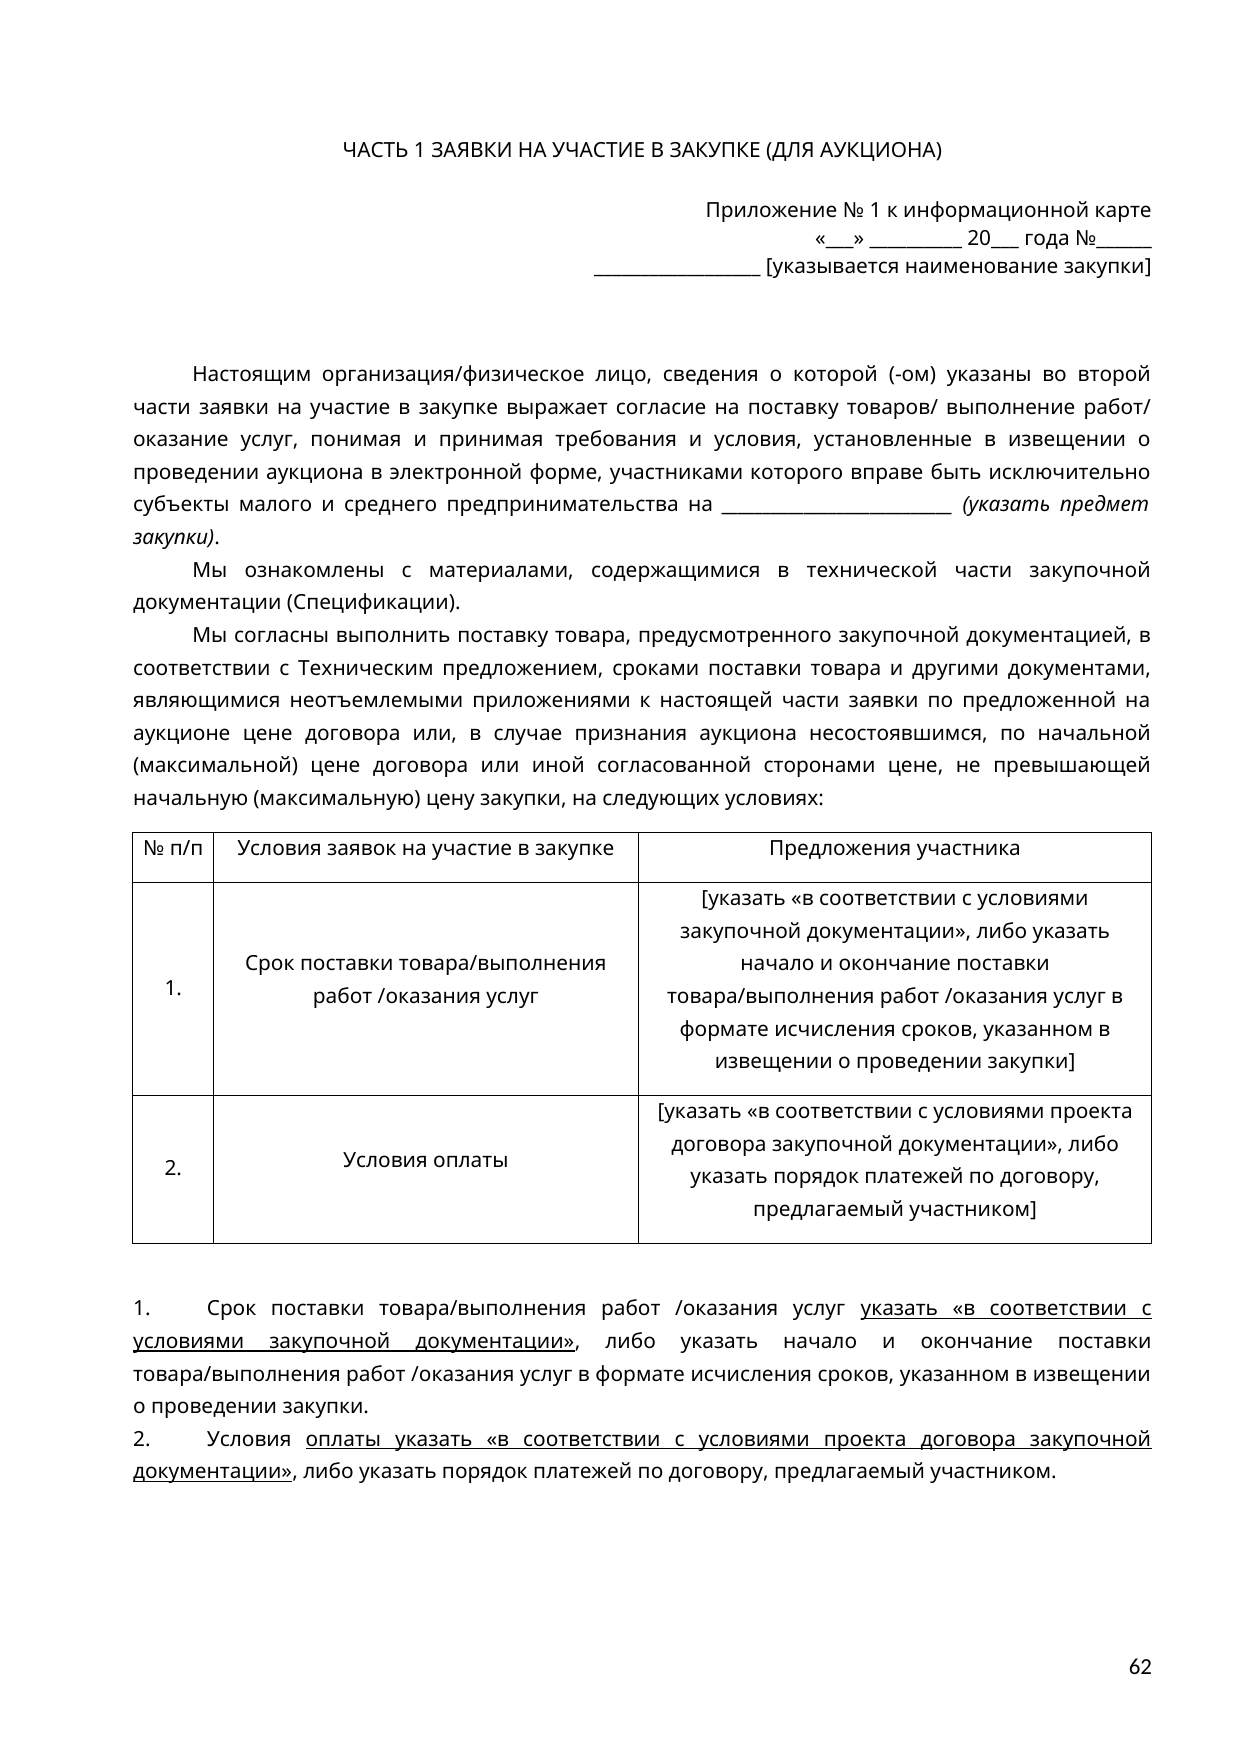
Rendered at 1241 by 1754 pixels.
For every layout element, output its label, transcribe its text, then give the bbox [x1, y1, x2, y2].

table_cell Условия оплаты [214, 1096, 638, 1243]
text 1. Срок поставки товара/выполнения работ /оказания услуг указать «в соответствии с условиями закупочной документации», либо указать начало и окончание поставки товара/выполнения работ /оказания услуг в формате исчисления сроков, указанном в извещении о проведении закупки. [133, 1293, 1152, 1420]
table_cell 2. [133, 1096, 213, 1243]
table_header № п/п [133, 833, 213, 882]
text ЧАСТЬ 1 ЗАЯВКИ НА УЧАСТИЕ В ЗАКУПКЕ (ДЛЯ АУКЦИОНА) [133, 136, 1152, 164]
text 2. Условия оплаты указать «в соответствии с условиями проекта договора закупочной документации», либо указать порядок платежей по договору, предлагаемый участником. [133, 1424, 1152, 1485]
table_cell [указать «в соответствии с условиями проекта договора закупочной документации», либо указать порядок платежей по договору, предлагаемый участником] [639, 1096, 1151, 1243]
text Мы ознакомлены с материалами, содержащимися в технической части закупочной документации (Спецификации). [133, 555, 1152, 616]
table_cell Срок поставки товара/выполнения работ /оказания услуг [214, 883, 638, 1095]
table_cell 1. [133, 883, 213, 1095]
text Настоящим организация/физическое лицо, сведения о которой (-ом) указаны во второй части заявки на участие в закупке выражает согласие на поставку товаров/ выполнение работ/ оказание услуг, понимая и принимая требования и условия, установленные в извещении о проведении аукциона в электронной форме, участниками которого вправе быть исключительно субъекты малого и среднего предпринимательства на ____________________________ (указать предмет закупки). [133, 359, 1152, 551]
text __________________ [указывается наименование закупки] [133, 252, 1152, 280]
table_cell [указать «в соответствии с условиями закупочной документации», либо указать начало и окончание поставки товара/выполнения работ /оказания услуг в формате исчисления сроков, указанном в извещении о проведении закупки] [639, 883, 1151, 1095]
text Мы согласны выполнить поставку товара, предусмотренного закупочной документацией, в соответствии с Техническим предложением, сроками поставки товара и другими документами, являющимися неотъемлемыми приложениями к настоящей части заявки по предложенной на аукционе цене договора или, в случае признания аукциона несостоявшимся, по начальной (максимальной) цене договора или иной согласованной сторонами цене, не превышающей начальную (максимальную) цену закупки, на следующих условиях: [133, 620, 1152, 811]
table_header Предложения участника [639, 833, 1151, 882]
table_header Условия заявок на участие в закупке [214, 833, 638, 882]
text «___» __________ 20___ года №______ [133, 223, 1152, 252]
text Приложение № 1 к информационной карте [133, 195, 1152, 223]
